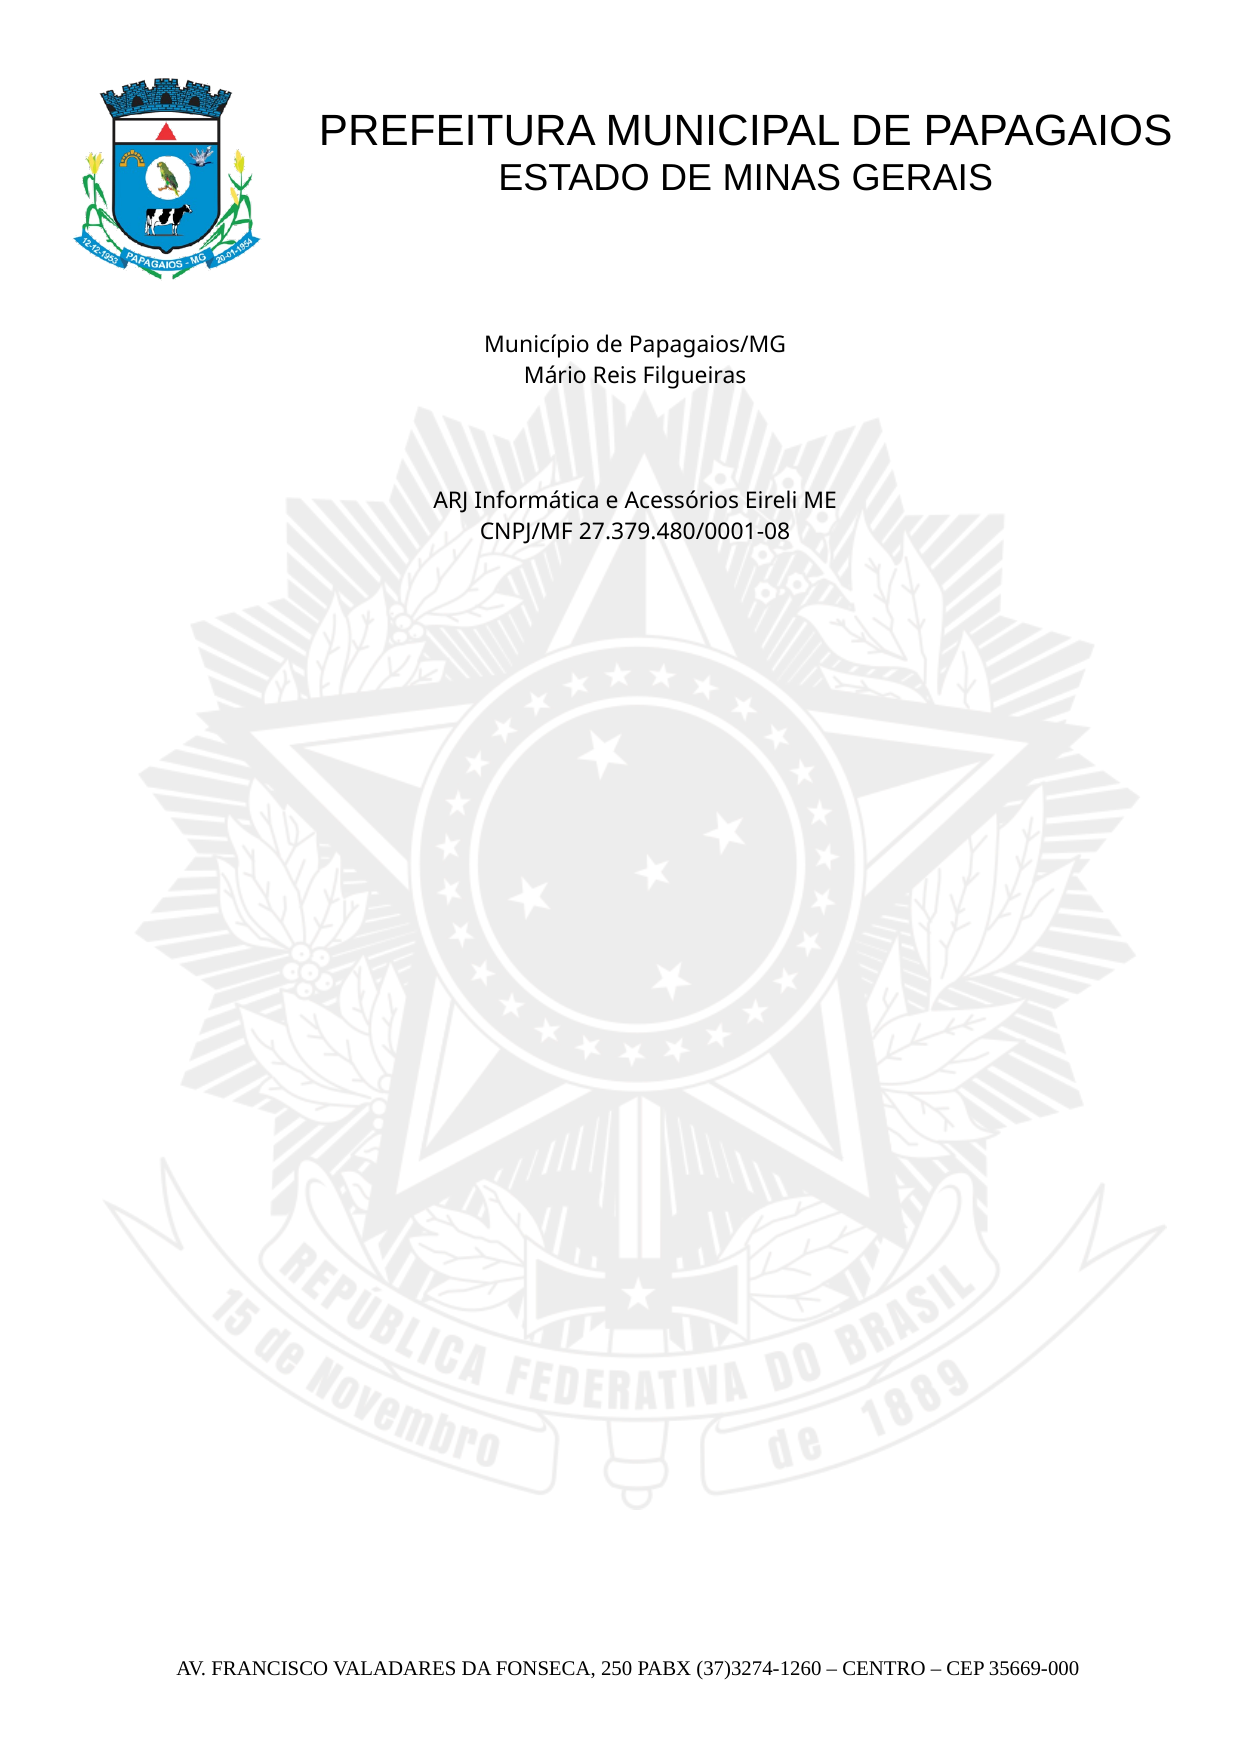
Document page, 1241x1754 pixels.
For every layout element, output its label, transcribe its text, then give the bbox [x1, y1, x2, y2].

text Município de Papagaios/MG [177, 328, 1093, 359]
picture [72, 73, 262, 281]
text ARJ Informática e Acessórios Eireli ME [177, 484, 1093, 515]
text CNPJ/MF 27.379.480/0001-08 [177, 515, 1093, 547]
picture [102, 361, 1167, 1510]
text Mário Reis Filgueiras [177, 359, 1093, 390]
